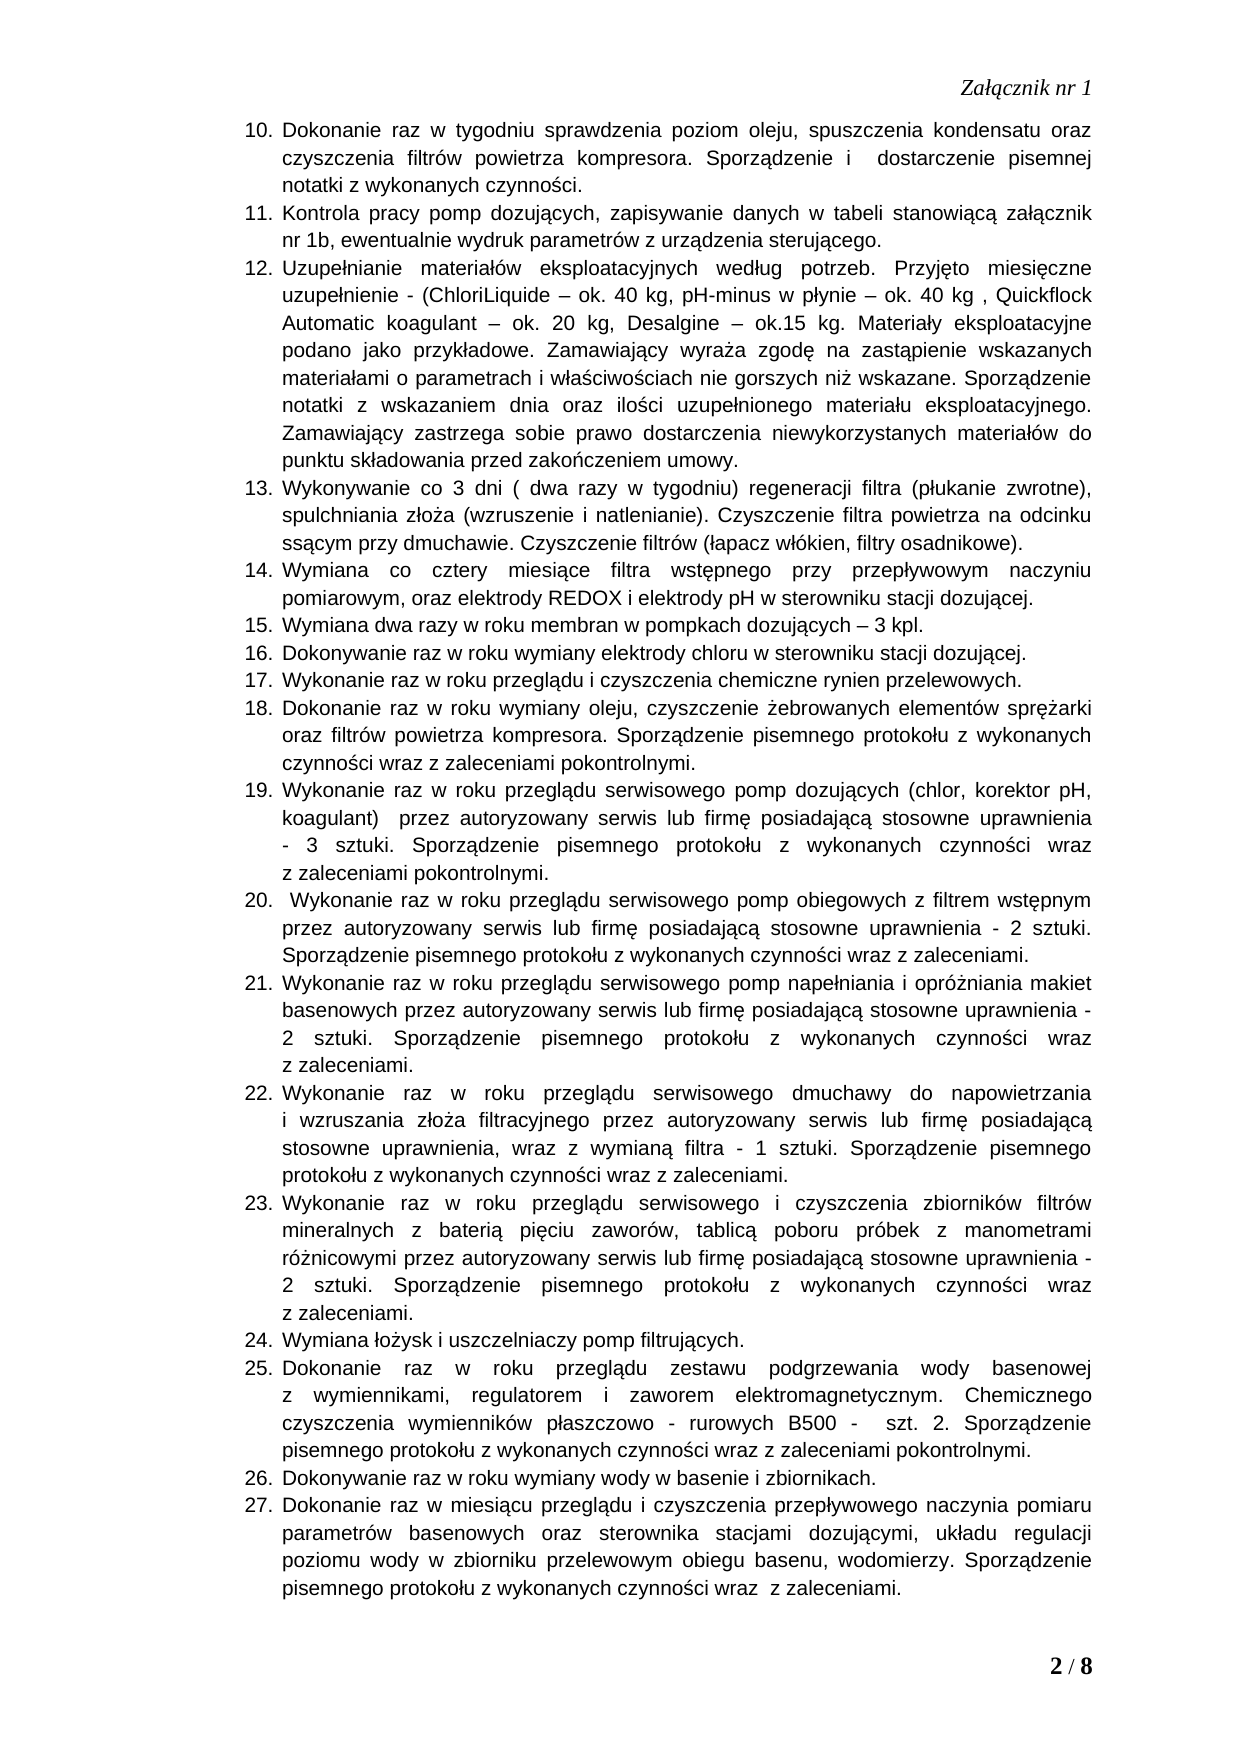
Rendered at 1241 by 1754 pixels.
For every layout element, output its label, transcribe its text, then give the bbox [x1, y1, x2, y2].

list Dokonywanie raz w roku wymiany elektrody chloru w sterowniku stacji dozującej. [244, 641, 1093, 664]
list Wykonanie raz w roku przeglądu serwisowego dmuchawy do napowietrzania i wzruszania złoża filtracyjnego przez autoryzowany serwis lub firmę posiadającą stosowne uprawnienia, wraz z wymianą filtra - 1 sztuki. Sporządzenie pisemnego protokołu z wykonanych czynności wraz z zaleceniami. [244, 1081, 1093, 1187]
list Wymiana łożysk i uszczelniaczy pomp filtrujących. [244, 1328, 1093, 1352]
list Dokonanie raz w roku wymiany oleju, czyszczenie żebrowanych elementów sprężarki oraz filtrów powietrza kompresora. Sporządzenie pisemnego protokołu z wykonanych czynności wraz z zaleceniami pokontrolnymi. [244, 696, 1093, 774]
list Kontrola pracy pomp dozujących, zapisywanie danych w tabeli stanowiącą załącznik nr 1b, ewentualnie wydruk parametrów z urządzenia sterującego. [244, 201, 1093, 252]
list Wymiana dwa razy w roku membran w pompkach dozujących – 3 kpl. [244, 613, 1093, 637]
list Dokonanie raz w roku przeglądu zestawu podgrzewania wody basenowej z wymiennikami, regulatorem i zaworem elektromagnetycznym. Chemicznego czyszczenia wymienników płaszczowo - rurowych B500 - szt. 2. Sporządzenie pisemnego protokołu z wykonanych czynności wraz z zaleceniami pokontrolnymi. [244, 1356, 1093, 1462]
list Dokonanie raz w tygodniu sprawdzenia poziom oleju, spuszczenia kondensatu oraz czyszczenia filtrów powietrza kompresora. Sporządzenie i dostarczenie pisemnej notatki z wykonanych czynności. [244, 118, 1093, 197]
list Dokonanie raz w miesiącu przeglądu i czyszczenia przepływowego naczynia pomiaru parametrów basenowych oraz sterownika stacjami dozującymi, układu regulacji poziomu wody w zbiorniku przelewowym obiegu basenu, wodomierzy. Sporządzenie pisemnego protokołu z wykonanych czynności wraz z zaleceniami. [244, 1493, 1093, 1599]
list Wykonanie raz w roku przeglądu serwisowego pomp napełniania i opróżniania makiet basenowych przez autoryzowany serwis lub firmę posiadającą stosowne uprawnienia - 2 sztuki. Sporządzenie pisemnego protokołu z wykonanych czynności wraz z zaleceniami. [244, 971, 1093, 1077]
list Wykonanie raz w roku przeglądu serwisowego i czyszczenia zbiorników filtrów mineralnych z baterią pięciu zaworów, tablicą poboru próbek z manometrami różnicowymi przez autoryzowany serwis lub firmę posiadającą stosowne uprawnienia - 2 sztuki. Sporządzenie pisemnego protokołu z wykonanych czynności wraz z zaleceniami. [244, 1191, 1093, 1324]
list Wykonywanie co 3 dni ( dwa razy w tygodniu) regeneracji filtra (płukanie zwrotne), spulchniania złoża (wzruszenie i natlenianie). Czyszczenie filtra powietrza na odcinku ssącym przy dmuchawie. Czyszczenie filtrów (łapacz włókien, filtry osadnikowe). [244, 476, 1093, 554]
list Wykonanie raz w roku przeglądu serwisowego pomp obiegowych z filtrem wstępnym przez autoryzowany serwis lub firmę posiadającą stosowne uprawnienia - 2 sztuki. Sporządzenie pisemnego protokołu z wykonanych czynności wraz z zaleceniami. [244, 888, 1093, 967]
list Wykonanie raz w roku przeglądu serwisowego pomp dozujących (chlor, korektor pH, koagulant) przez autoryzowany serwis lub firmę posiadającą stosowne uprawnienia - 3 sztuki. Sporządzenie pisemnego protokołu z wykonanych czynności wraz z zaleceniami pokontrolnymi. [244, 778, 1093, 884]
list Dokonywanie raz w roku wymiany wody w basenie i zbiornikach. [244, 1466, 1093, 1489]
list Wymiana co cztery miesiące filtra wstępnego przy przepływowym naczyniu pomiarowym, oraz elektrody REDOX i elektrody pH w sterowniku stacji dozującej. [244, 558, 1093, 609]
list Uzupełnianie materiałów eksploatacyjnych według potrzeb. Przyjęto miesięczne uzupełnienie - (ChloriLiquide – ok. 40 kg, pH-minus w płynie – ok. 40 kg , Quickflock Automatic koagulant – ok. 20 kg, Desalgine – ok.15 kg. Materiały eksploatacyjne podano jako przykładowe. Zamawiający wyraża zgodę na zastąpienie wskazanych materiałami o parametrach i właściwościach nie gorszych niż wskazane. Sporządzenie notatki z wskazaniem dnia oraz ilości uzupełnionego materiału eksploatacyjnego. Zamawiający zastrzega sobie prawo dostarczenia niewykorzystanych materiałów do punktu składowania przed zakończeniem umowy. [244, 256, 1093, 472]
list Wykonanie raz w roku przeglądu i czyszczenia chemiczne rynien przelewowych. [244, 668, 1093, 692]
